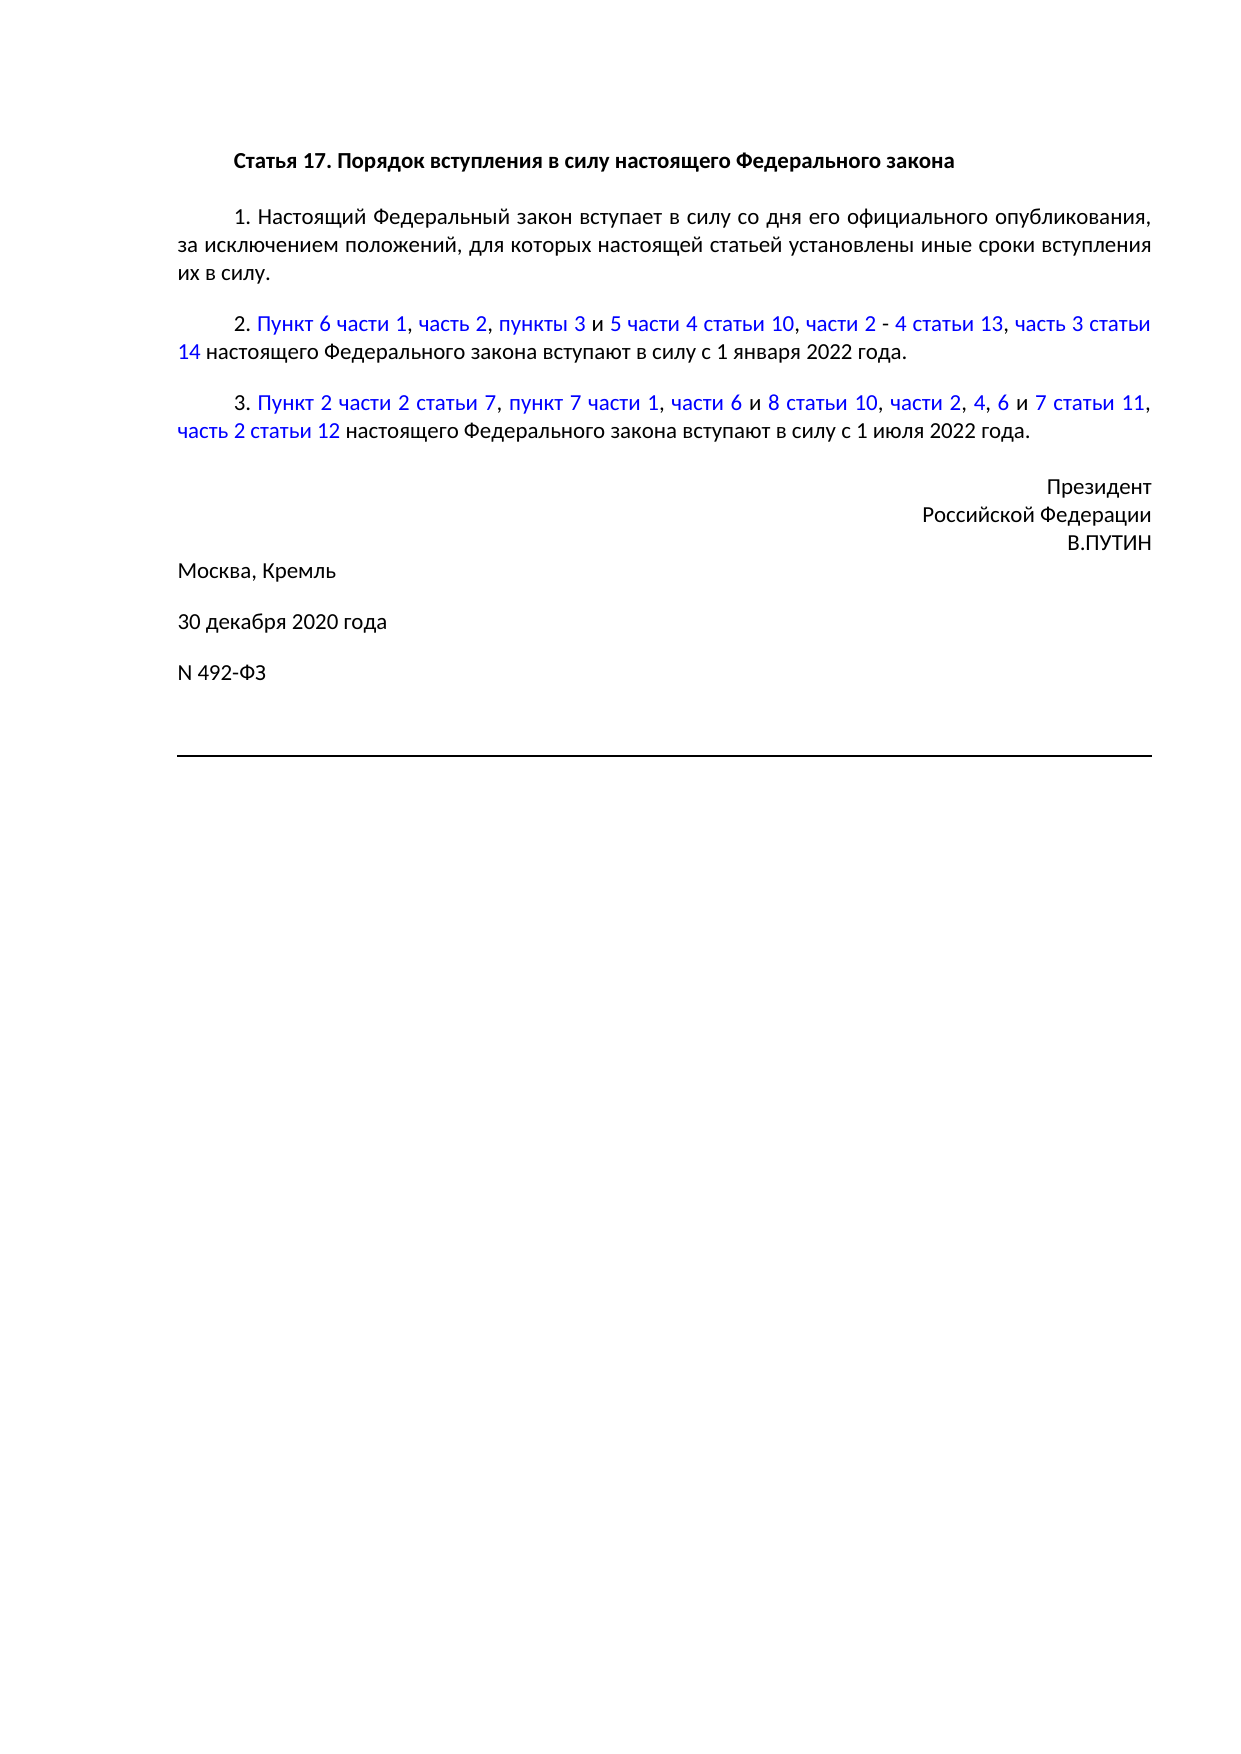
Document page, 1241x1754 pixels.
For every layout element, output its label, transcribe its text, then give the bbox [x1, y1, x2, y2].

text N 492-ФЗ [177, 658, 1152, 686]
text Президент [177, 472, 1152, 500]
text Российской Федерации [177, 500, 1152, 528]
text В.ПУТИН [177, 528, 1152, 556]
text 2. Пункт 6 части 1, часть 2, пункты 3 и 5 части 4 статьи 10, части 2 - 4 статьи 13, часть 3 статьи 14 настоящего Федерального закона вступают в силу с 1 января 2022 года. [177, 309, 1152, 365]
text 30 декабря 2020 года [177, 607, 1152, 635]
title Статья 17. Порядок вступления в силу настоящего Федерального закона [177, 146, 1152, 174]
text Москва, Кремль [177, 556, 1152, 584]
text 3. Пункт 2 части 2 статьи 7, пункт 7 части 1, части 6 и 8 статьи 10, части 2, 4, 6 и 7 статьи 11, часть 2 статьи 12 настоящего Федерального закона вступают в силу с 1 июля 2022 года. [177, 388, 1152, 444]
text 1. Настоящий Федеральный закон вступает в силу со дня его официального опубликования, за исключением положений, для которых настоящей статьей установлены иные сроки вступления их в силу. [177, 202, 1152, 286]
